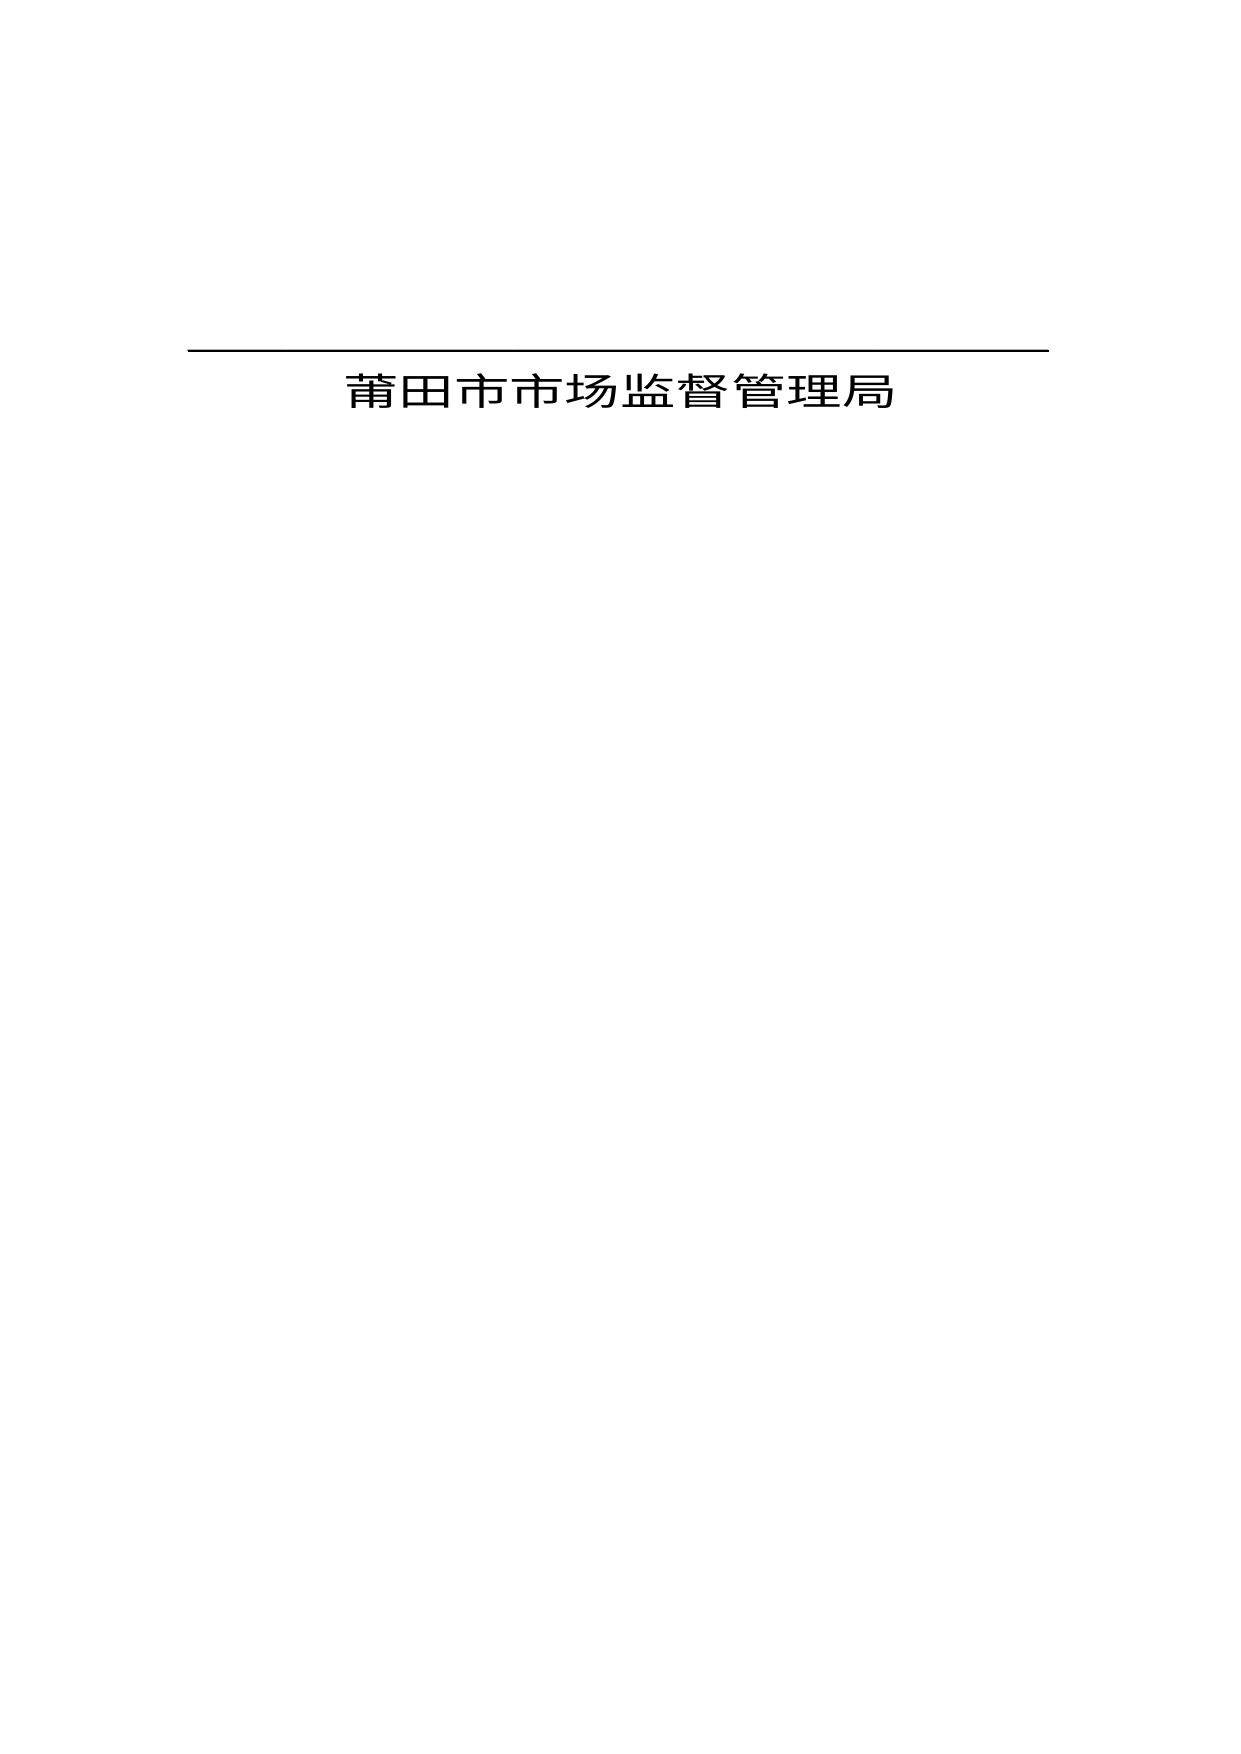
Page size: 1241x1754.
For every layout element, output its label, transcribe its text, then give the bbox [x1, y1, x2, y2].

text 莆田市市场监督管理局 [187, 357, 1053, 422]
text _______________________________________________________________________________ [187, 324, 1053, 357]
